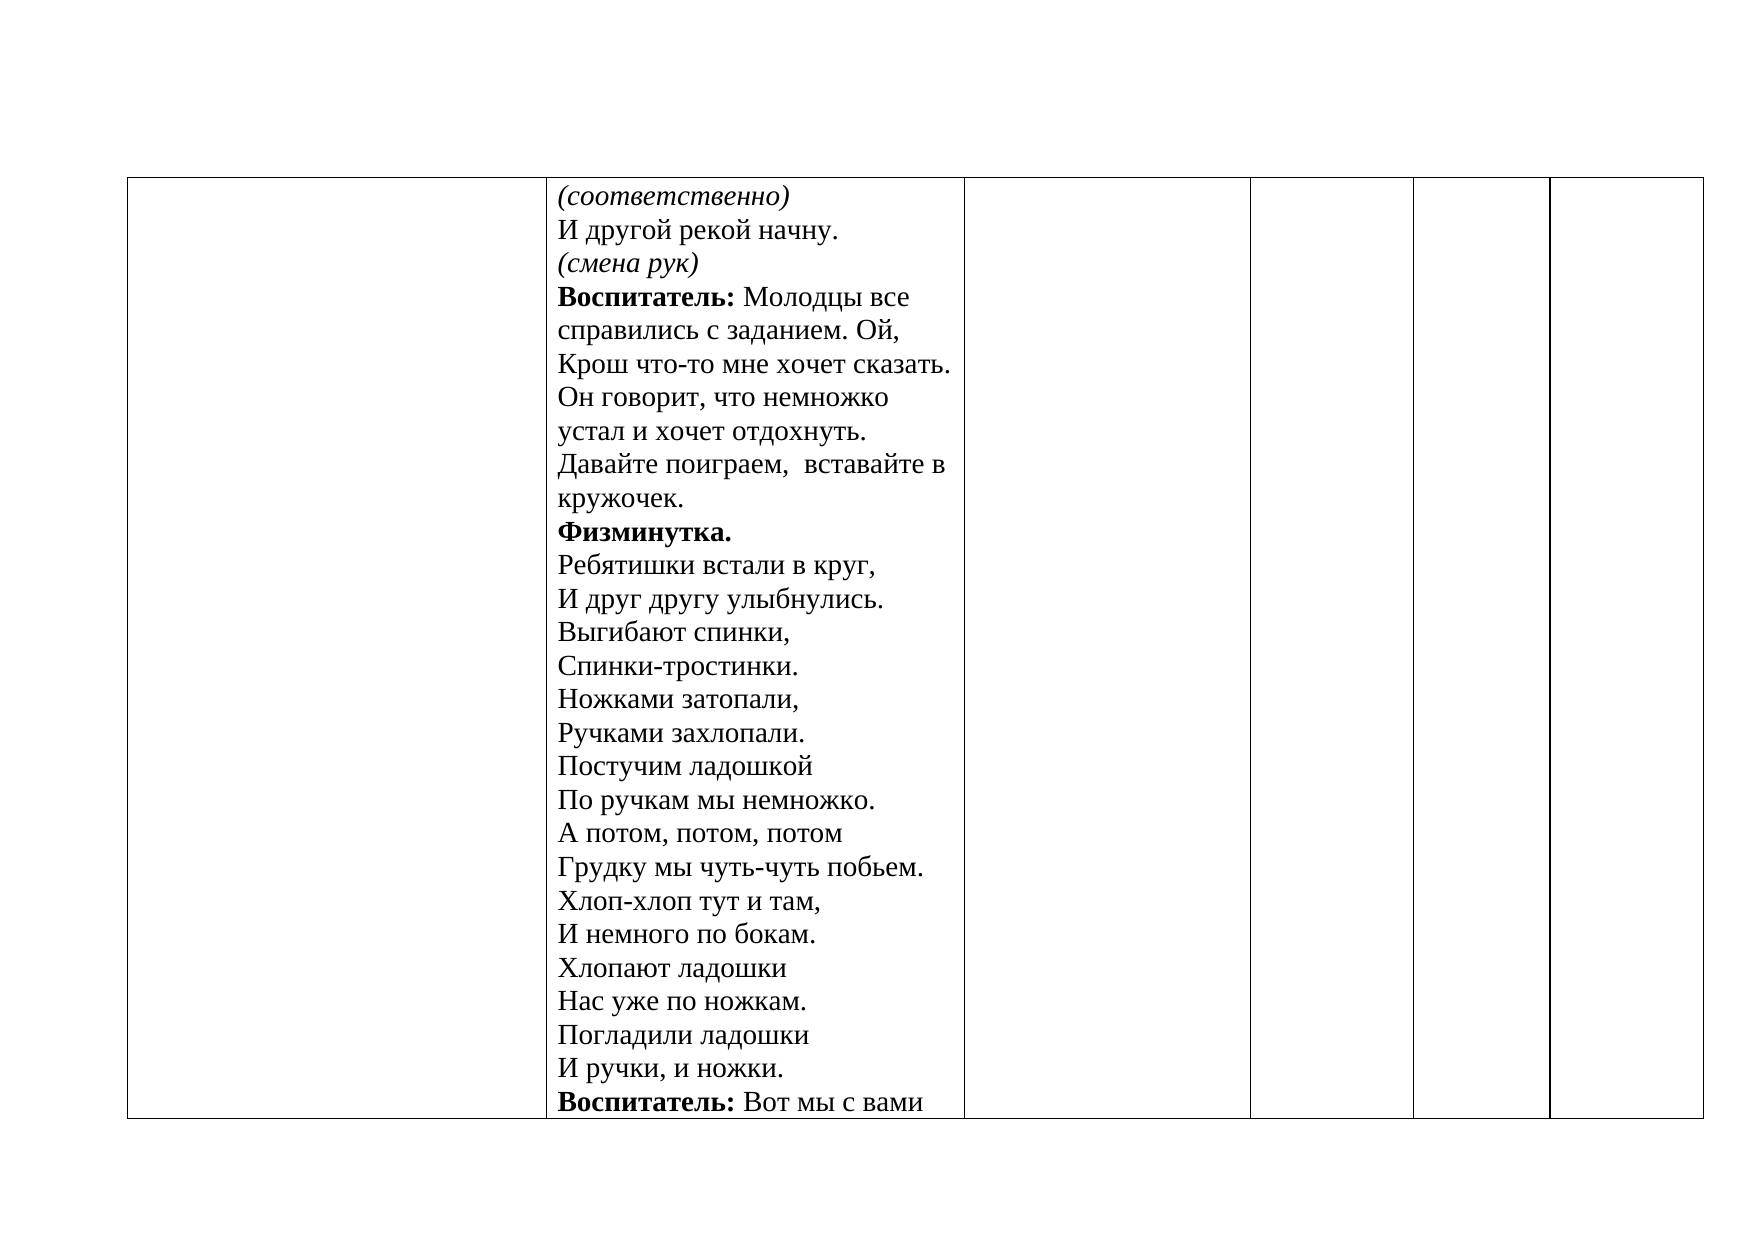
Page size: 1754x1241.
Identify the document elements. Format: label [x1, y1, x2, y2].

table_cell [1551, 178, 1703, 1117]
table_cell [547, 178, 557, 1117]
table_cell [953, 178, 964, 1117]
table_cell [965, 178, 1250, 1117]
table_cell [1251, 178, 1413, 1117]
table_cell [1414, 178, 1549, 1117]
table_cell [128, 178, 546, 1117]
